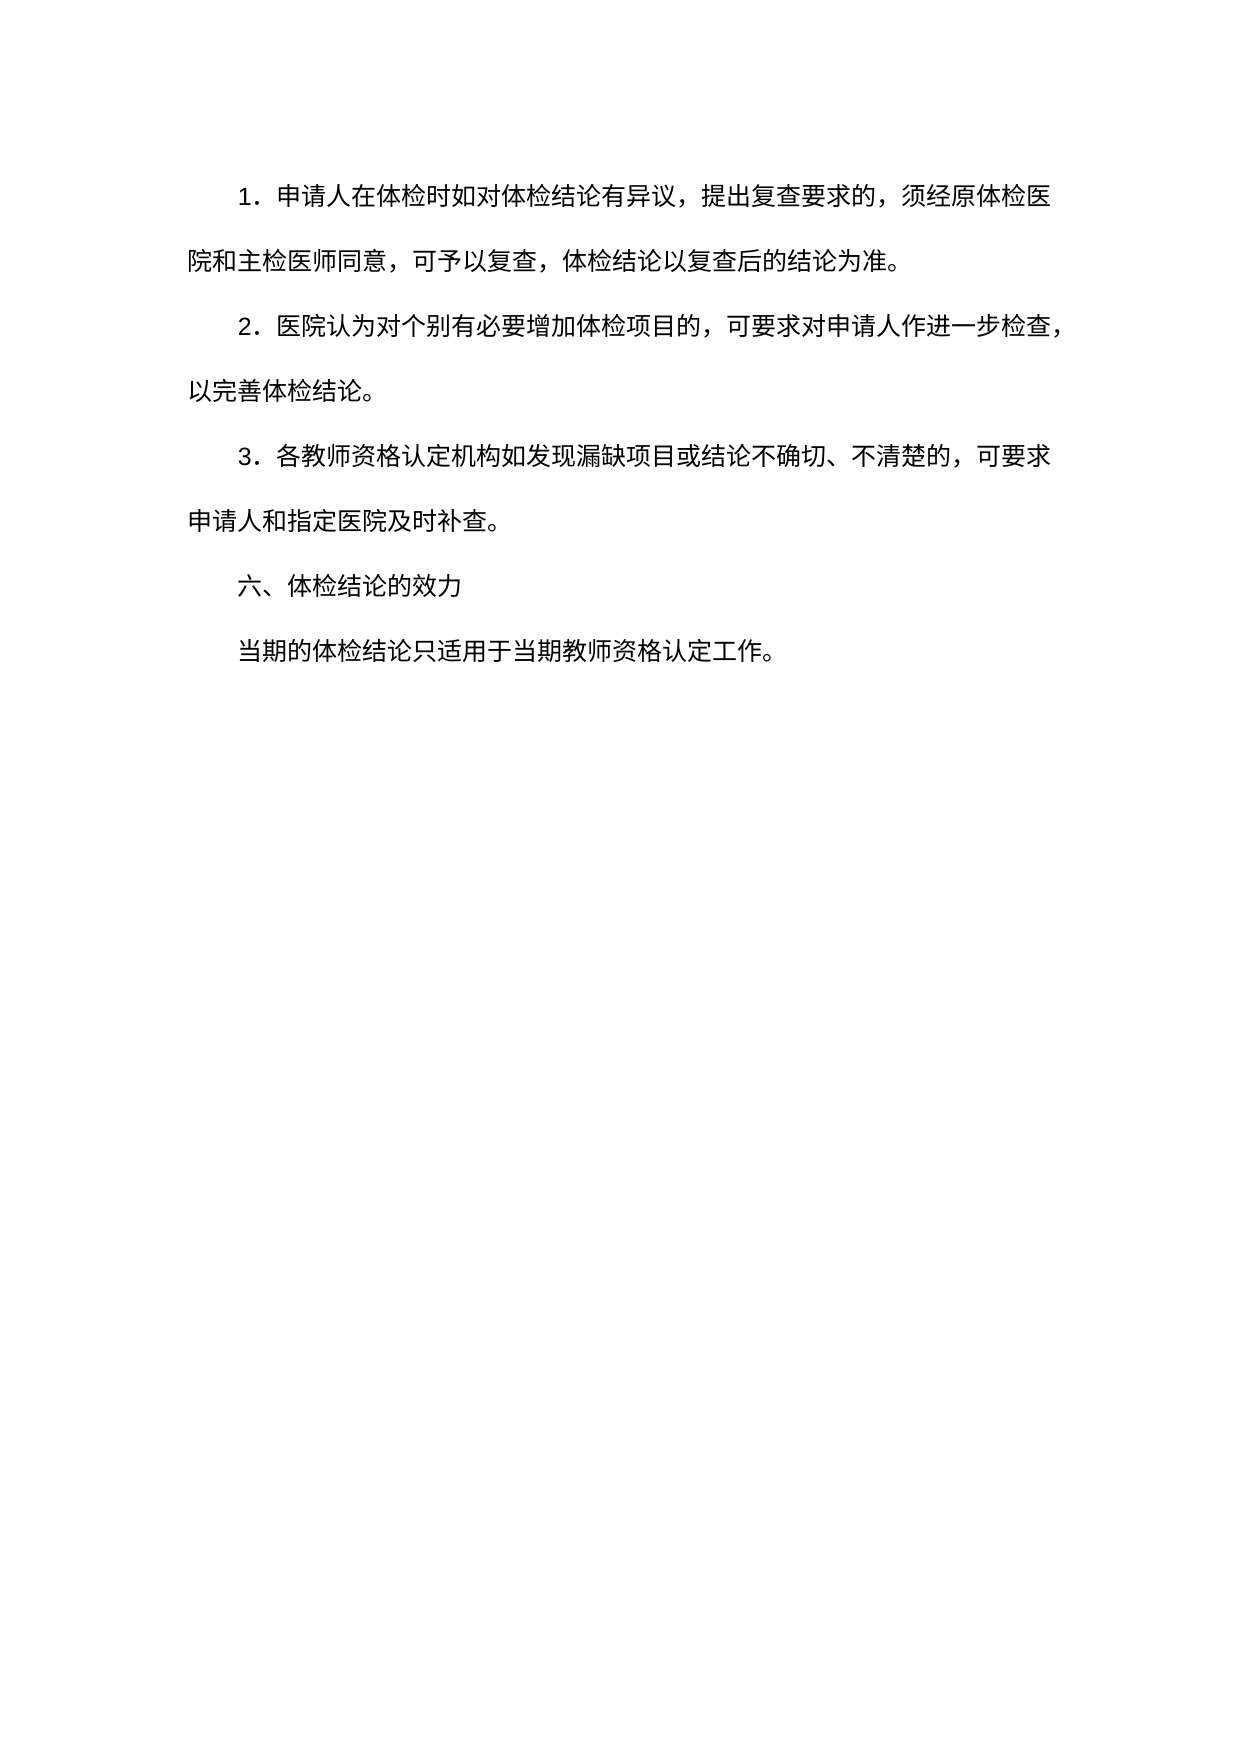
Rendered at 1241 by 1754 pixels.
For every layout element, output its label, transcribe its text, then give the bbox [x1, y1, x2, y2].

text 当期的体检结论只适用于当期教师资格认定工作。 [187, 617, 1053, 682]
text 2．医院认为对个别有必要增加体检项目的，可要求对申请人作进一步检查，以完善体检结论。 [187, 292, 1053, 422]
text 1．申请人在体检时如对体检结论有异议，提出复查要求的，须经原体检医院和主检医师同意，可予以复查，体检结论以复查后的结论为准。 [187, 162, 1053, 292]
text 3．各教师资格认定机构如发现漏缺项目或结论不确切、不清楚的，可要求申请人和指定医院及时补查。 [187, 422, 1053, 552]
text 六、体检结论的效力 [187, 552, 1053, 617]
